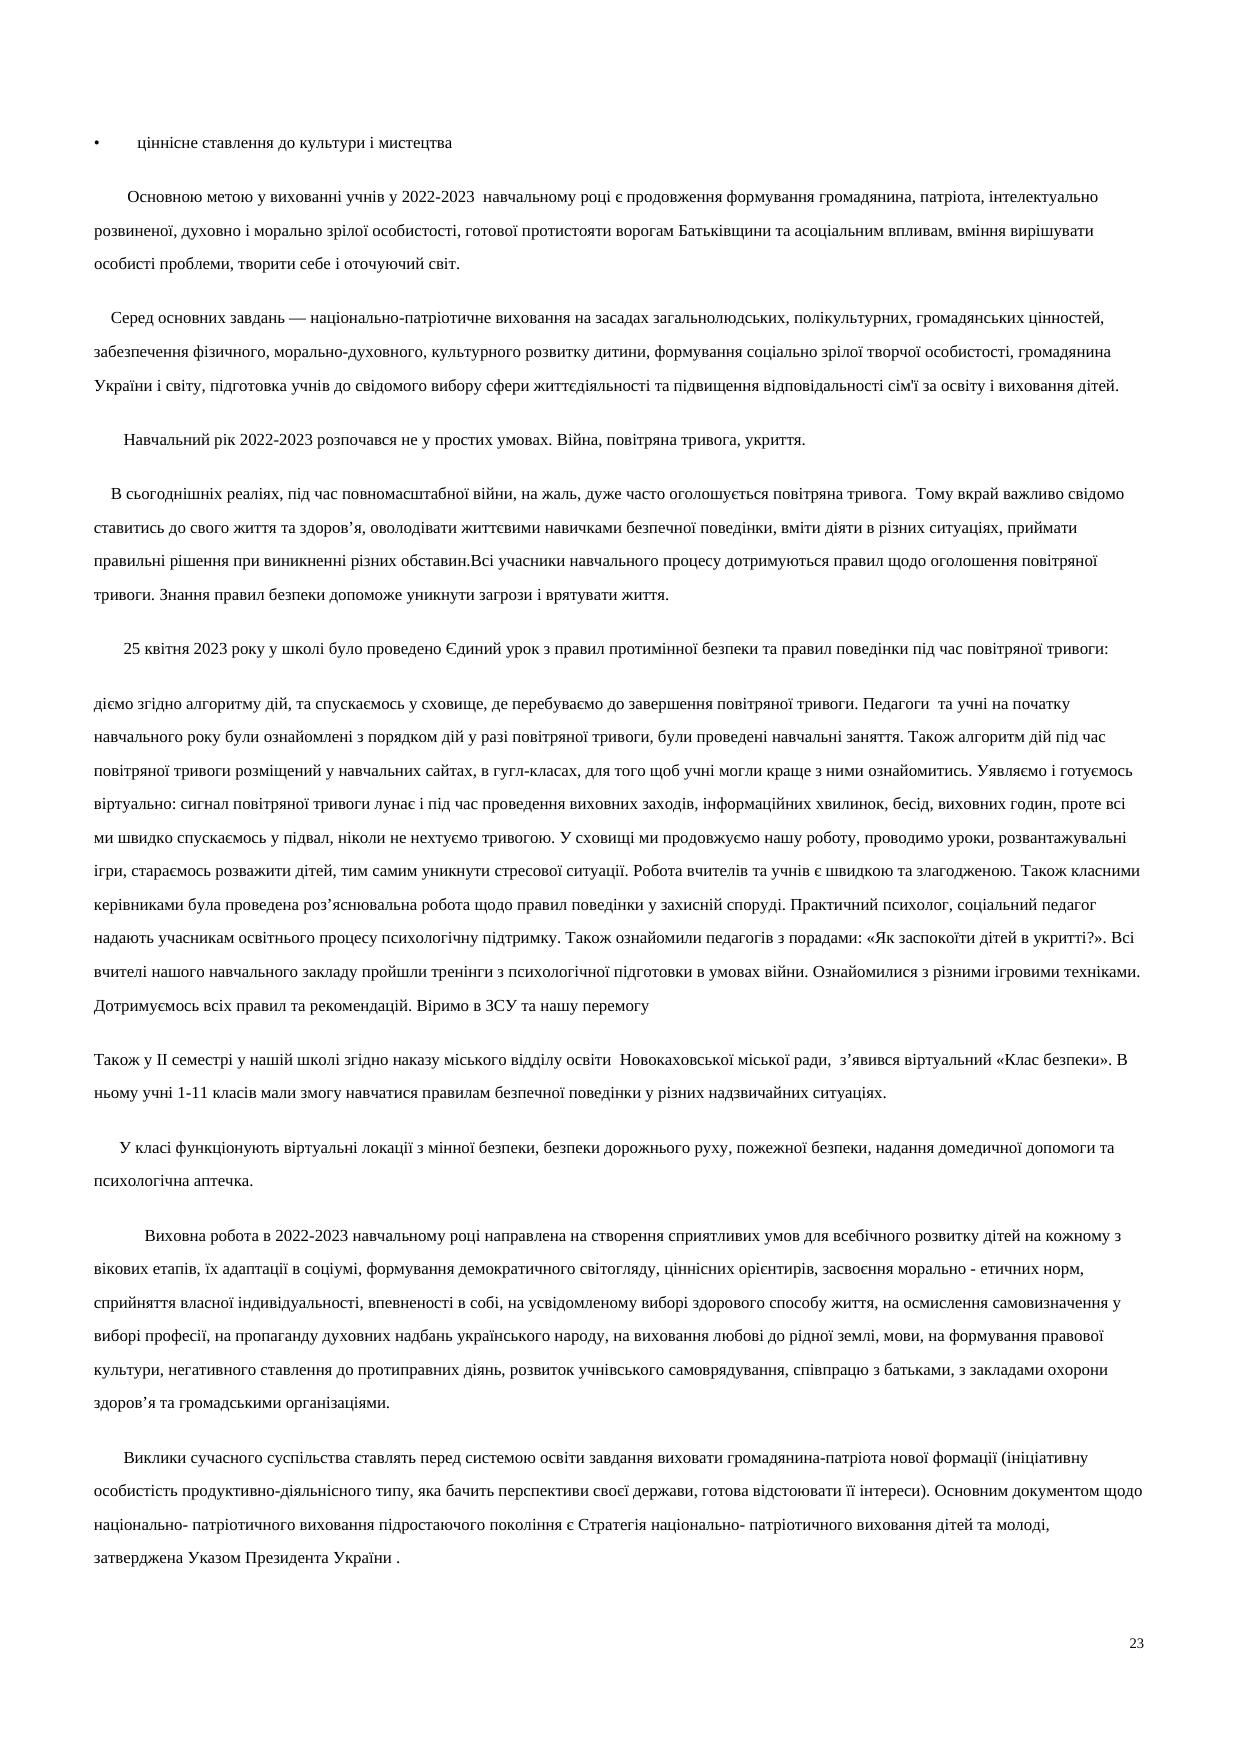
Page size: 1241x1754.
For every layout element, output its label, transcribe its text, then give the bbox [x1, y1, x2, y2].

text Навчальний рік 2022-2023 розпочався не у простих умовах. Війна, повітряна тривога, укриття. [94, 416, 1144, 449]
text Серед основних завдань — національно-патріотичне виховання на засадах загальнолюдських, полікультурних, громадянських цінностей, забезпечення фізичного, морально-духовного, культурного розвитку дитини, формування соціально зрілої творчої особистості, громадянина України і світу, підготовка учнів до свідомого вибору сфери життєдіяльності та підвищення відповідальності сім'ї за освіту і виховання дітей. [94, 294, 1144, 395]
text діємо згідно алгоритму дій, та спускаємось у сховище, де перебуваємо до завершення повітряної тривоги. Педагоги та учні на початку навчального року були ознайомлені з порядком дій у разі повітряної тривоги, були проведені навчальні заняття. Також алгоритм дій під час повітряної тривоги розміщений у навчальних сайтах, в гугл-класах, для того щоб учні могли краще з ними ознайомитись. Уявляємо і готуємось віртуально: сигнал повітряної тривоги лунає і під час проведення виховних заходів, інформаційних хвилинок, бесід, виховних годин, проте всі ми швидко спускаємось у підвал, ніколи не нехтуємо тривогою. У сховищі ми продовжуємо нашу роботу, проводимо уроки, розвантажувальні ігри, стараємось розважити дітей, тим самим уникнути стресової ситуації. Робота вчителів та учнів є швидкою та злагодженою. Також класними керівниками була проведена роз’яснювальна робота щодо правил поведінки у захисній споруді. Практичний психолог, соціальний педагог надають учасникам освітнього процесу психологічну підтримку. Також ознайомили педагогів з порадами: «Як заспокоїти дітей в укритті?». Всі вчителі нашого навчального закладу пройшли тренінги з психологічної підготовки в умовах війни. Ознайомилися з різними ігровими техніками. Дотримуємось всіх правил та рекомендацій. Віримо в ЗСУ та нашу перемогу [94, 679, 1144, 1015]
text Виховна робота в 2022-2023 навчальному році направлена на створення сприятливих умов для всебічного розвитку дітей на кожному з вікових етапів, їх адаптації в соціумі, формування демократичного світогляду, ціннісних орієнтирів, засвоєння морально - етичних норм, сприйняття власної індивідуальності, впевненості в собі, на усвідомленому виборі здорового способу життя, на осмислення самовизначення у виборі професії, на пропаганду духовних надбань українського народу, на виховання любові до рідної землі, мови, на формування правової культури, негативного ставлення до протиправних діянь, розвиток учнівського самоврядування, співпрацю з батьками, з закладами охорони здоров’я та громадськими організаціями. [94, 1211, 1144, 1413]
text В сьогоднішніх реаліях, під час повномасштабної війни, на жаль, дуже часто оголошується повітряна тривога. Тому вкрай важливо свідомо ставитись до свого життя та здоровʼя, оволодівати життєвими навичками безпечної поведінки, вміти діяти в різних ситуаціях, приймати правильні рішення при виникненні різних обставин.Всі учасники навчального процесу дотримуються правил щодо оголошення повітряної тривоги. Знання правил безпеки допоможе уникнути загрози і врятувати життя. [94, 470, 1144, 604]
text • ціннісне ставлення до культури і мистецтва [93, 118, 1144, 152]
text У класі функціонують віртуальні локації з мінної безпеки, безпеки дорожнього руху, пожежної безпеки, надання домедичної допомоги та психологічна аптечка. [94, 1123, 1144, 1191]
text 25 квітня 2023 року у школі було проведено Єдиний урок з правил протимінної безпеки та правил поведінки під час повітряної тривоги: [94, 625, 1144, 658]
text Виклики сучасного суспільства ставлять перед системою освіти завдання виховати громадянина-патріота нової формації (ініціативну особистість продуктивно-діяльнісного типу, яка бачить перспективи своєї держави, готова відстоювати її інтереси). Основним документом щодо національно- патріотичного виховання підростаючого покоління є Стратегія національно- патріотичного виховання дітей та молоді, затверджена Указом Президента України . [94, 1433, 1144, 1568]
text Основною метою у вихованні учнів у 2022-2023 навчальному році є продовження формування громадянина, патріота, інтелектуально розвиненої, духовно і морально зрілої особистості, готової протистояти ворогам Батьківщини та асоціальним впливам, вміння вирішувати особисті проблеми, творити себе і оточуючий світ. [93, 173, 1144, 273]
text Також у ІІ семестрі у нашій школі згідно наказу міського відділу освіти Новокаховської міської ради, з’явився віртуальний «Клас безпеки». В ньому учні 1-11 класів мали змогу навчатися правилам безпечної поведінки у різних надзвичайних ситуаціях. [93, 1036, 1144, 1103]
